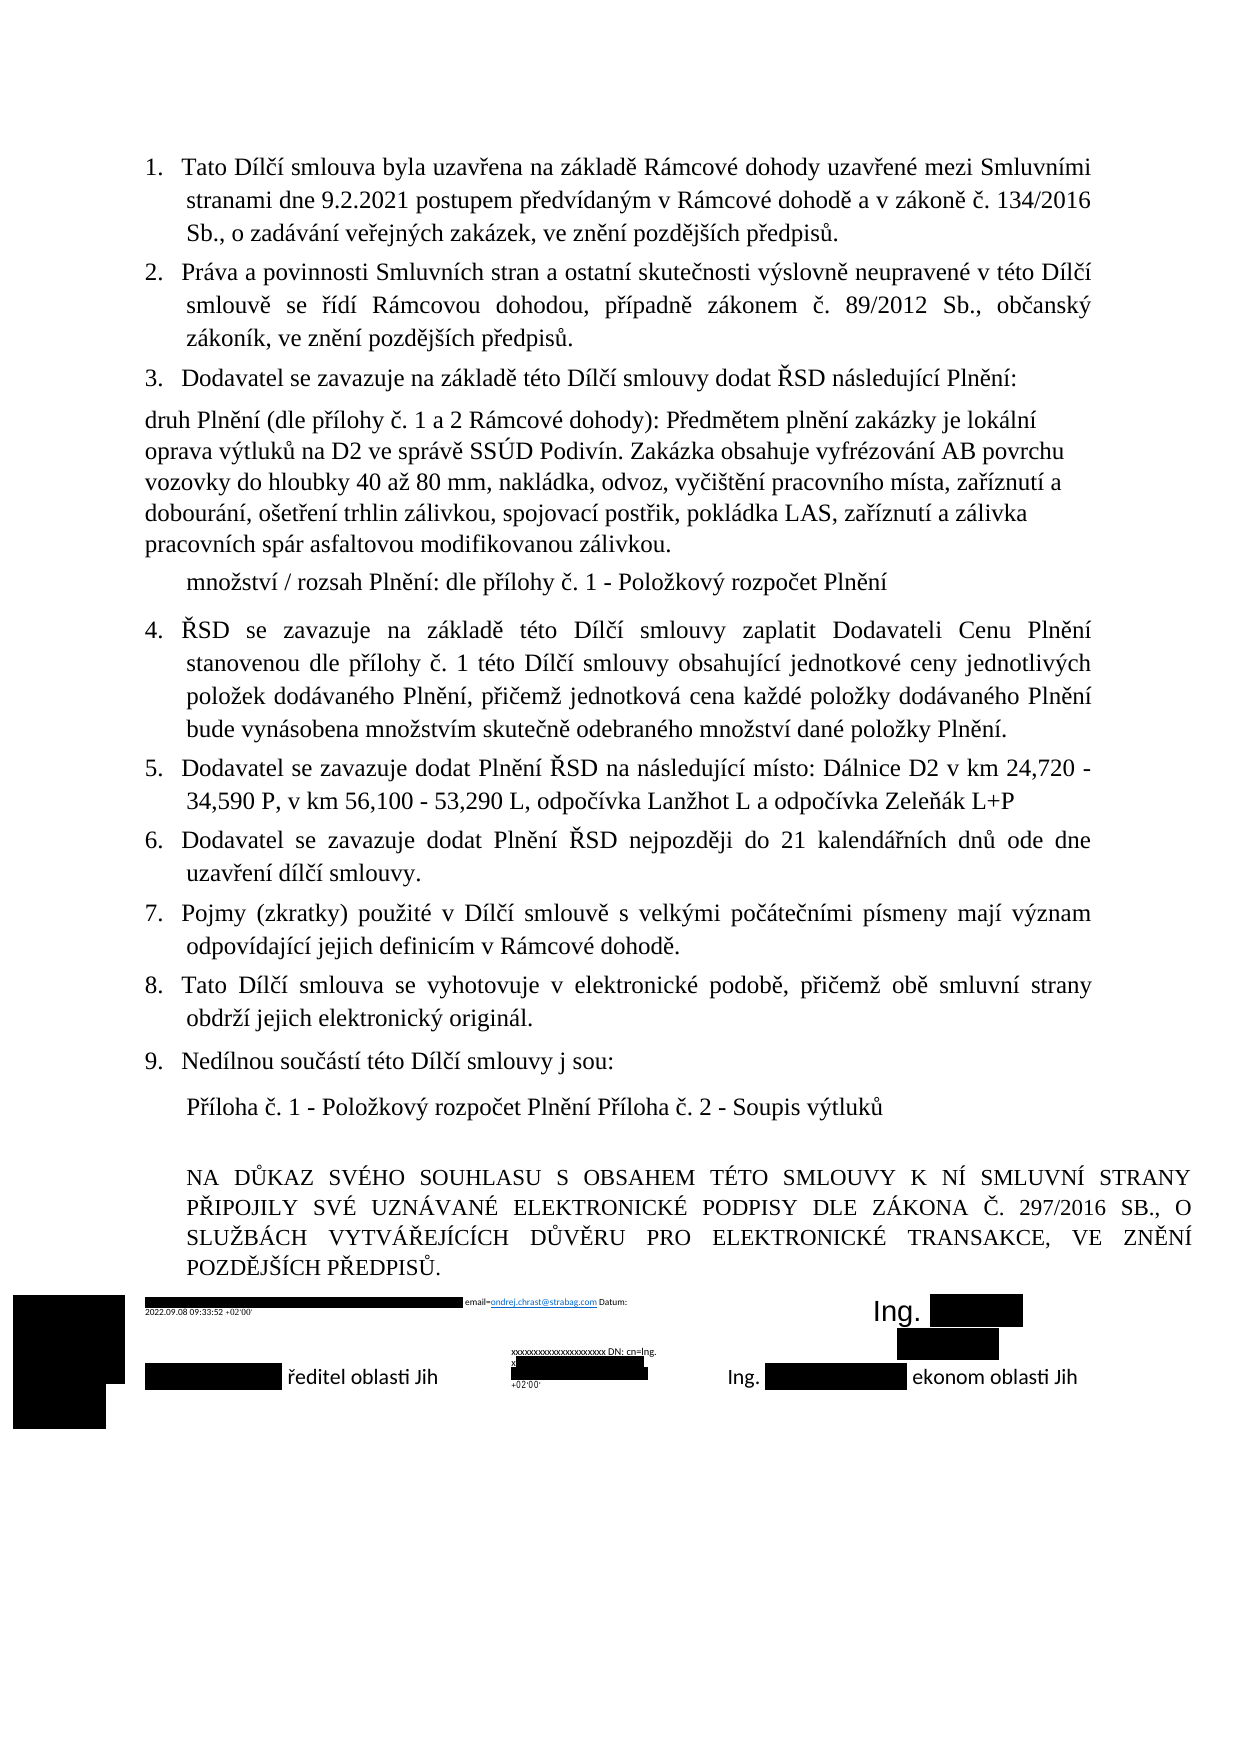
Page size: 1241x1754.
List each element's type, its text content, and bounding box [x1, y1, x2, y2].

list ŘSD se zavazuje na základě této Dílčí smlouvy zaplatit Dodavateli Cenu Plnění stanovenou dle přílohy č. 1 této Dílčí smlouvy obsahující jednotkové ceny jednotlivých položek dodávaného Plnění, přičemž jednotková cena každé položky dodávaného Plnění bude vynásobena množstvím skutečně odebraného množství dané položky Plnění. [144, 612, 1093, 744]
list Práva a povinnosti Smluvních stran a ostatní skutečnosti výslovně neupravené v této Dílčí smlouvě se řídí Rámcovou dohodou, případně zákonem č. 89/2012 Sb., občanský zákoník, ve znění pozdějších předpisů. [144, 254, 1093, 353]
text xxxxxx xxxxxxxx ředitel oblasti Jih [144, 1360, 610, 1391]
list Dodavatel se zavazuje dodat Plnění ŘSD nejpozději do 21 kalendářních dnů ode dne uzavření dílčí smlouvy. [144, 822, 1093, 888]
text Příloha č. 1 - Položkový rozpočet Plnění Příloha č. 2 - Soupis výtluků [186, 1078, 886, 1124]
list Dodavatel se zavazuje na základě této Dílčí smlouvy dodat ŘSD následující Plnění: [144, 366, 1193, 391]
text NA DŮKAZ SVÉHO SOUHLASU S OBSAHEM TÉTO SMLOUVY K NÍ SMLUVNÍ STRANY PŘIPOJILY SVÉ UZNÁVANÉ ELEKTRONICKÉ PODPISY DLE ZÁKONA Č. 297/2016 SB., O SLUŽBÁCH VYTVÁŘEJÍCÍCH DŮVĚRU PRO ELEKTRONICKÉ TRANSAKCE, VE ZNĚNÍ POZDĚJŠÍCH PŘEDPISŮ. [186, 1161, 1193, 1281]
text množství / rozsah Plnění: dle přílohy č. 1 - Položkový rozpočet Plnění [186, 570, 1193, 595]
text Ing. xxxxxxj xxxxxxx [703, 1295, 1193, 1360]
list Tato Dílčí smlouva se vyhotovuje v elektronické podobě, přičemž obě smluvní strany obdrží jejich elektronický originál. [144, 967, 1093, 1033]
text druh Plnění (dle přílohy č. 1 a 2 Rámcové dohody): Předmětem plnění zakázky je lokální oprava výtluků na D2 ve správě SSÚD Podivín. Zakázka obsahuje vyfrézování AB povrchu vozovky do hloubky 40 až 80 mm, nakládka, odvoz, vyčištění pracovního místa, zaříznutí a dobourání, ošetření trhlin zálivkou, spojovací postřik, pokládka LAS, zaříznutí a zálivka pracovních spár asfaltovou modifikovanou zálivkou. [144, 404, 1066, 559]
text xxxxxxxxxxxxxxxxxxxxxx DN: cn=lng. Ondřej Chrást, c=CZ, o=STRABAG a.s., ou=0428, email=ondrej.chrast@strabag.com Datum: 2022.09.08 09:33:52 +02'00' [144, 1298, 633, 1318]
list Pojmy (zkratky) použité v Dílčí smlouvě s velkými počátečními písmeny mají význam odpovídající jejich definicím v Rámcové dohodě. [144, 895, 1093, 961]
list Dodavatel se zavazuje dodat Plnění ŘSD na následující místo: Dálnice D2 v km 24,720 - 34,590 P, v km 56,100 - 53,290 L, odpočívka Lanžhot L a odpočívka Zeleňák L+P [144, 750, 1093, 816]
list Nedílnou součástí této Dílčí smlouvy j sou: [144, 1033, 1193, 1078]
text Ing. xxxxxxxxxxxxxxx ekonom oblasti Jih [727, 1360, 1193, 1391]
list Tato Dílčí smlouva byla uzavřena na základě Rámcové dohody uzavřené mezi Smluvními stranami dne 9.2.2021 postupem předvídaným v Rámcové dohodě a v zákoně č. 134/2016 Sb., o zadávání veřejných zakázek, ve znění pozdějších předpisů. [144, 149, 1093, 248]
